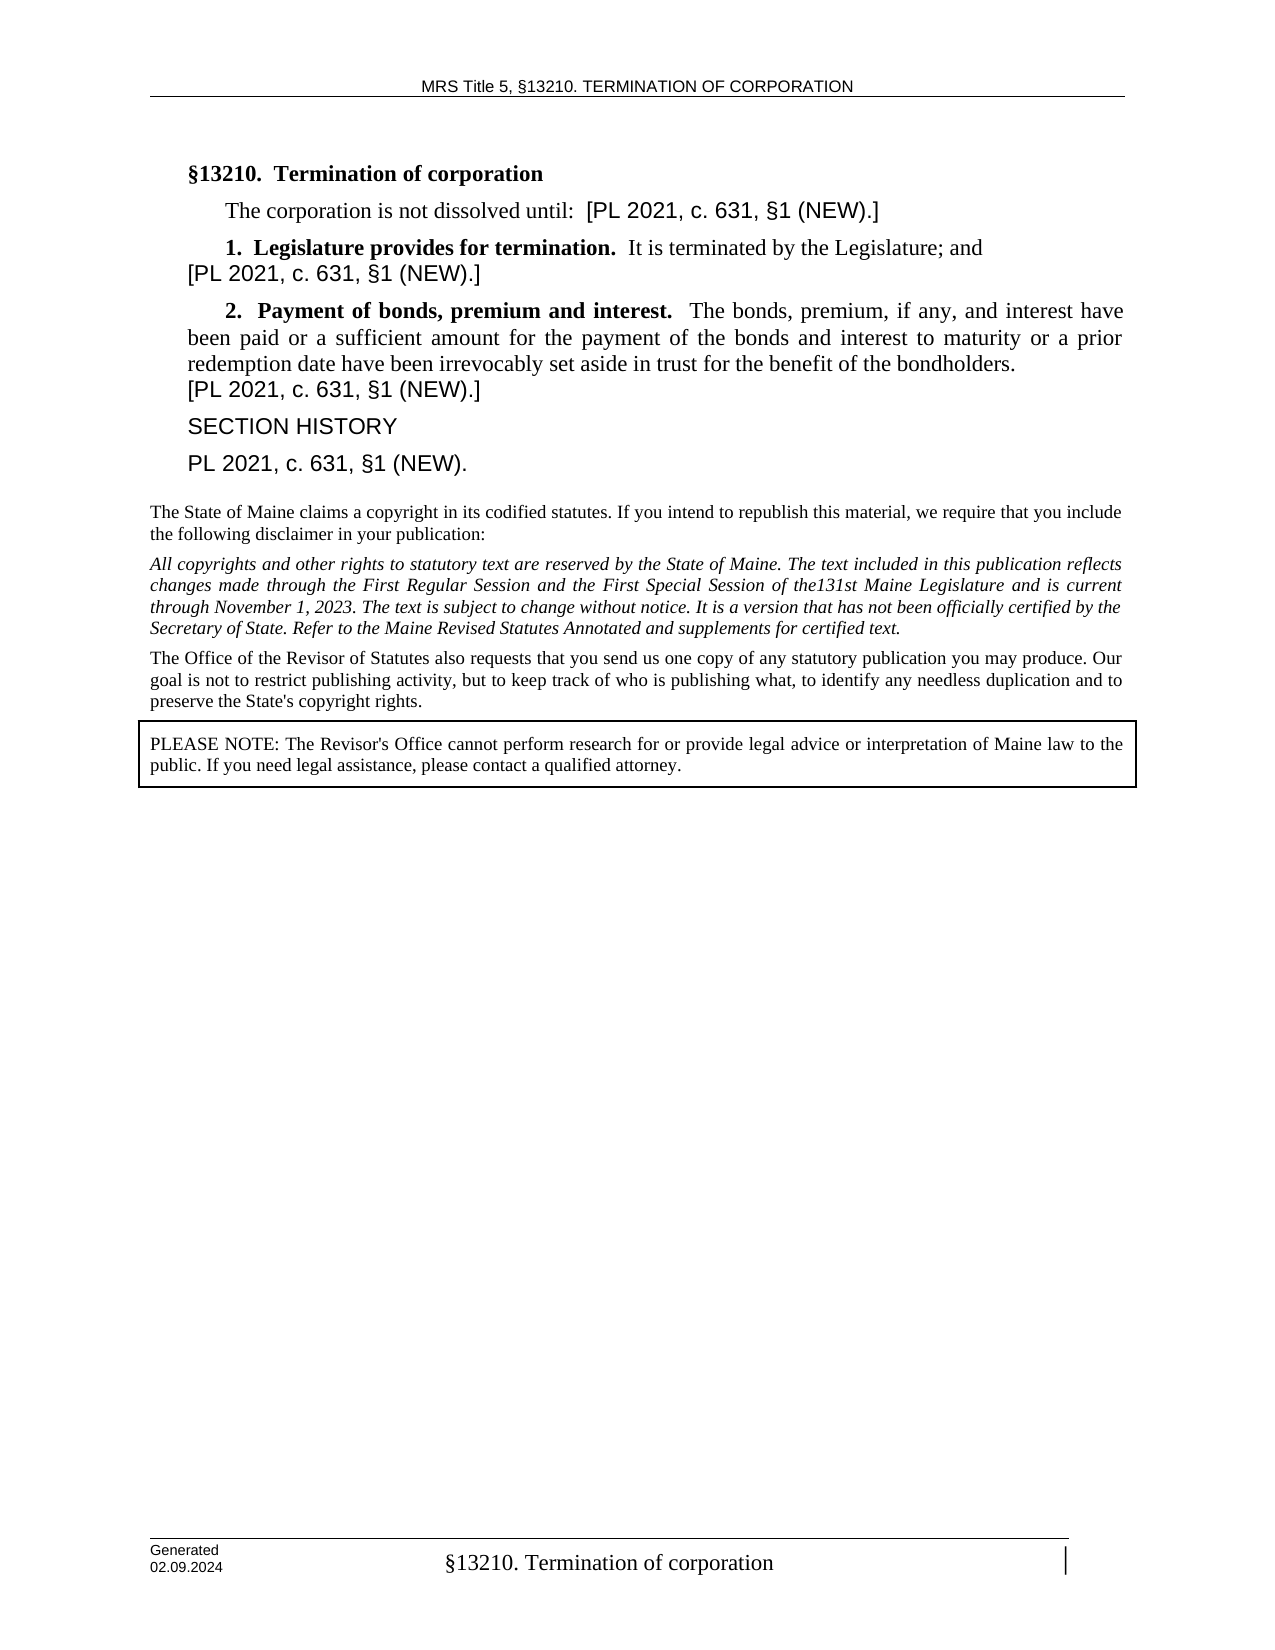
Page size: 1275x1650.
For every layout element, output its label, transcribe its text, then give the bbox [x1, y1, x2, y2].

text [PL 2021, c. 631, §1 (NEW).] [187, 376, 1125, 403]
text [PL 2021, c. 631, §1 (NEW).] [187, 260, 1125, 287]
text 2. Payment of bonds, premium and interest. The bonds, premium, if any, and interest have been paid or a sufficient amount for the payment of the bonds and interest to maturity or a prior redemption date have been irrevocably set aside in trust for the benefit of the bondholders. [187, 297, 1125, 376]
text §13210. Termination of corporation [187, 160, 1125, 187]
text SECTION HISTORY [187, 413, 1125, 439]
text PL 2021, c. 631, §1 (NEW). [187, 450, 1125, 476]
text PLEASE NOTE: The Revisor's Office cannot perform research for or provide legal advice or interpretation of Maine law to the public. If you need legal assistance, please contact a qualified attorney. [140, 722, 1135, 786]
text The Office of the Revisor of Statutes also requests that you send us one copy of any statutory publication you may produce. Our goal is not to restrict publishing activity, but to keep track of who is publishing what, to identify any needless duplication and to preserve the State's copyright rights. [150, 647, 1125, 712]
text The corporation is not dissolved until: [PL 2021, c. 631, §1 (NEW).] [187, 197, 1125, 224]
text The State of Maine claims a copyright in its codified statutes. If you intend to republish this material, we require that you include the following disclaimer in your publication: [150, 501, 1125, 544]
text All copyrights and other rights to statutory text are reserved by the State of Maine. The text included in this publication reflects changes made through the First Regular Session and the First Special Session of the131st Maine Legislature and is current through November 1, 2023 . The text is subject to change without notice. It is a version that has not been officially certified by the Secretary of State. Refer to the Maine Revised Statutes Annotated and supplements for certified text. [150, 553, 1125, 639]
text 1. Legislature provides for termination. It is terminated by the Legislature; and [187, 234, 1125, 260]
